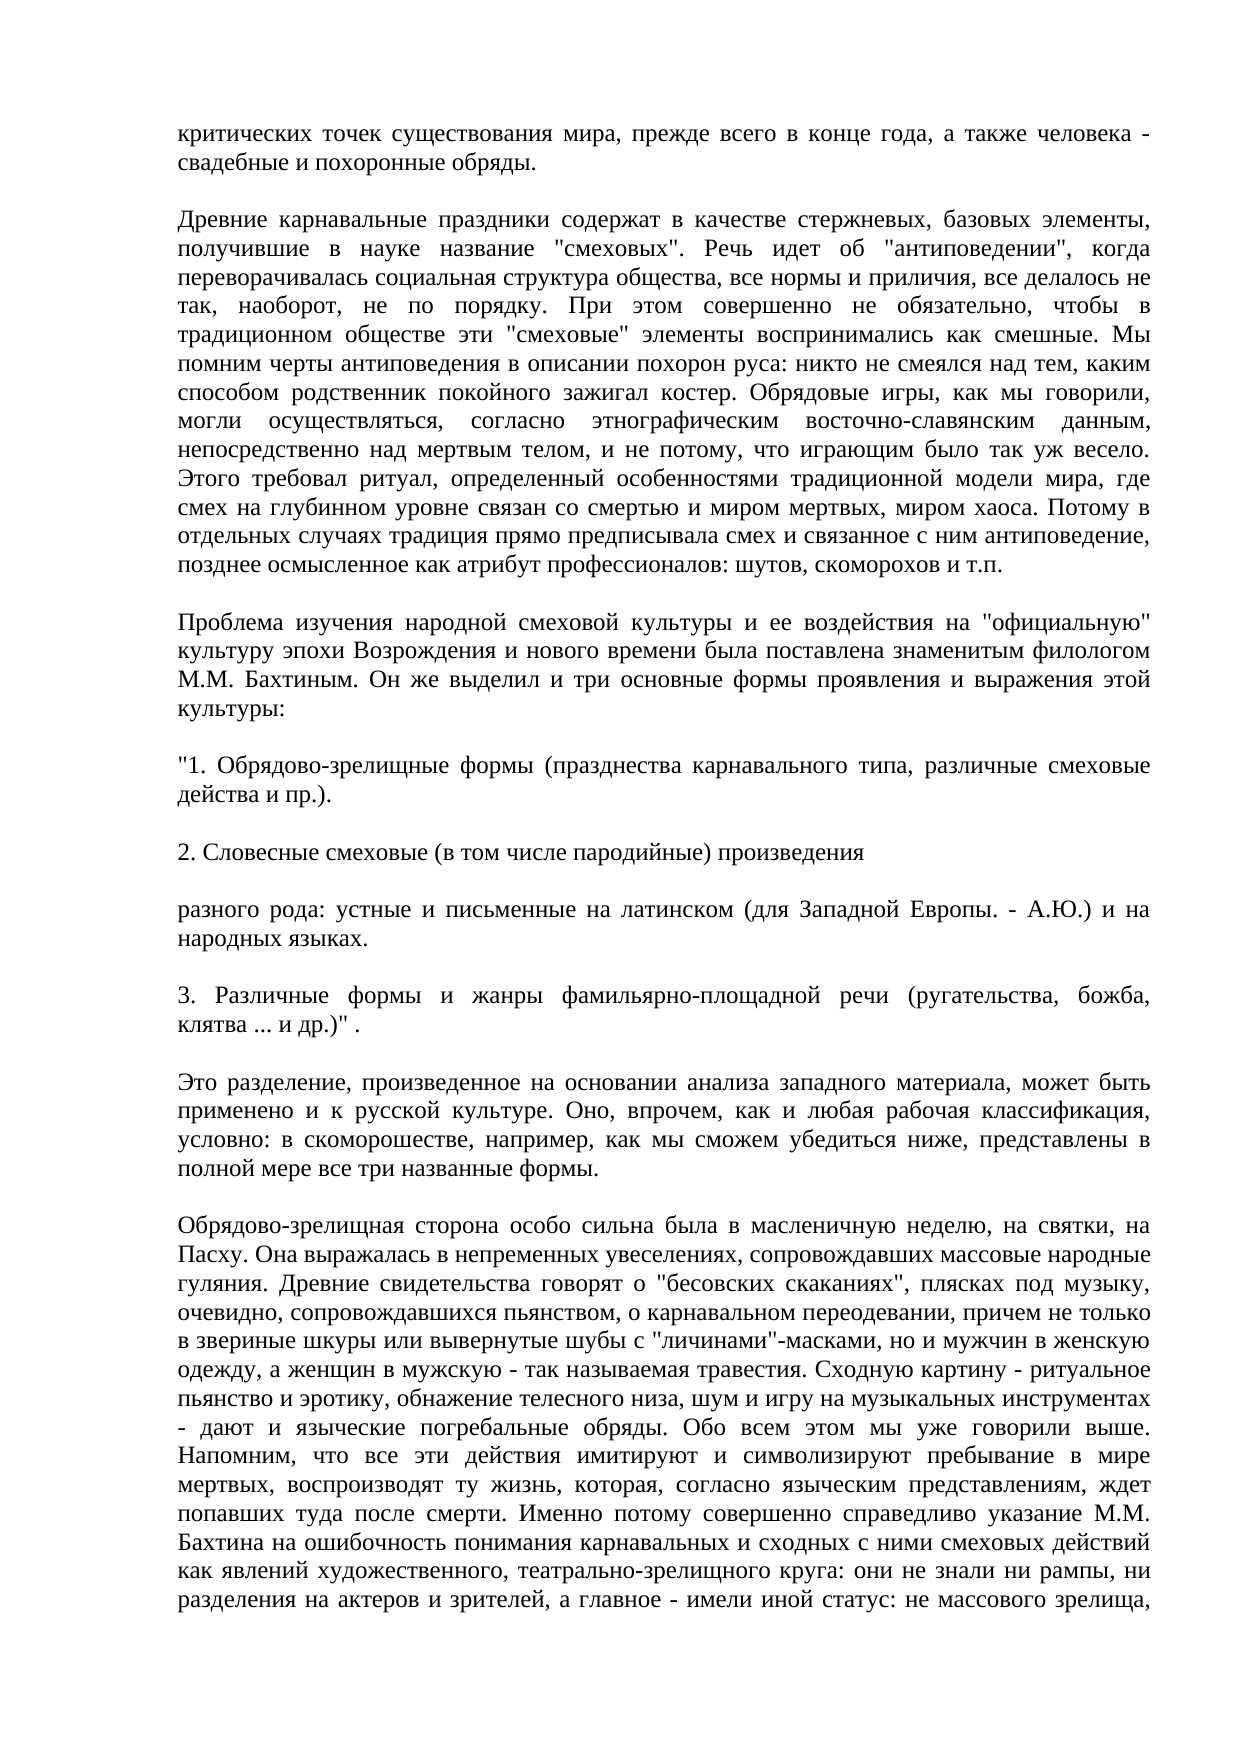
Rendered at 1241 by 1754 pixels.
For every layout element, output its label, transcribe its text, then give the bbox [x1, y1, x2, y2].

text 3. Различные формы и жанры фамильярно-площадной речи (ругательства, божба, клятва ... и др.)" . [177, 981, 1152, 1038]
text Это разделение, произведенное на основании анализа западного материала, может быть применено и к русской культуре. Оно, впрочем, как и любая рабочая классификация, условно: в скоморошестве, например, как мы сможем убедиться ниже, представлены в полной мере все три названные формы. [177, 1067, 1152, 1182]
text разного рода: устные и письменные на латинском (для Западной Европы. - А.Ю.) и на народных языках. [177, 894, 1152, 952]
text Проблема изучения народной смеховой культуры и ее воздействия на "официальную" культуру эпохи Возрождения и нового времени была поставлена знаменитым филологом М.М. Бахтиным. Он же выделил и три основные формы проявления и выражения этой культуры: [177, 607, 1152, 722]
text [177, 118, 1152, 176]
text "1. Обрядово-зрелищные формы (празднества карнавального типа, различные смеховые действа и пр.). [177, 751, 1152, 808]
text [177, 1211, 1152, 1613]
text 2. Словесные смеховые (в том числе пародийные) произведения [177, 837, 1152, 866]
text Древние карнавальные праздники содержат в качестве стержневых, базовых элементы, получившие в науке название "смеховых". Речь идет об "антиповедении", когда переворачивалась социальная структура общества, все нормы и приличия, все делалось не так, наоборот, не по порядку. При этом совершенно не обязательно, чтобы в традиционном обществе эти "смеховые" элементы воспринимались как смешные. Мы помним черты антиповедения в описании похорон руса: никто не смеялся над тем, каким способом родственник покойного зажигал костер. Обрядовые игры, как мы говорили, могли осуществляться, согласно этнографическим восточно-славянским данным, непосредственно над мертвым телом, и не потому, что играющим было так уж весело. Этого требовал ритуал, определенный особенностями традиционной модели мира, где смех на глубинном уровне связан со смертью и миром мертвых, миром хаоса. Потому в отдельных случаях традиция прямо предписывала смех и связанное с ним антиповедение, позднее осмысленное как атрибут профессионалов: шутов, скоморохов и т.п. [177, 204, 1152, 578]
